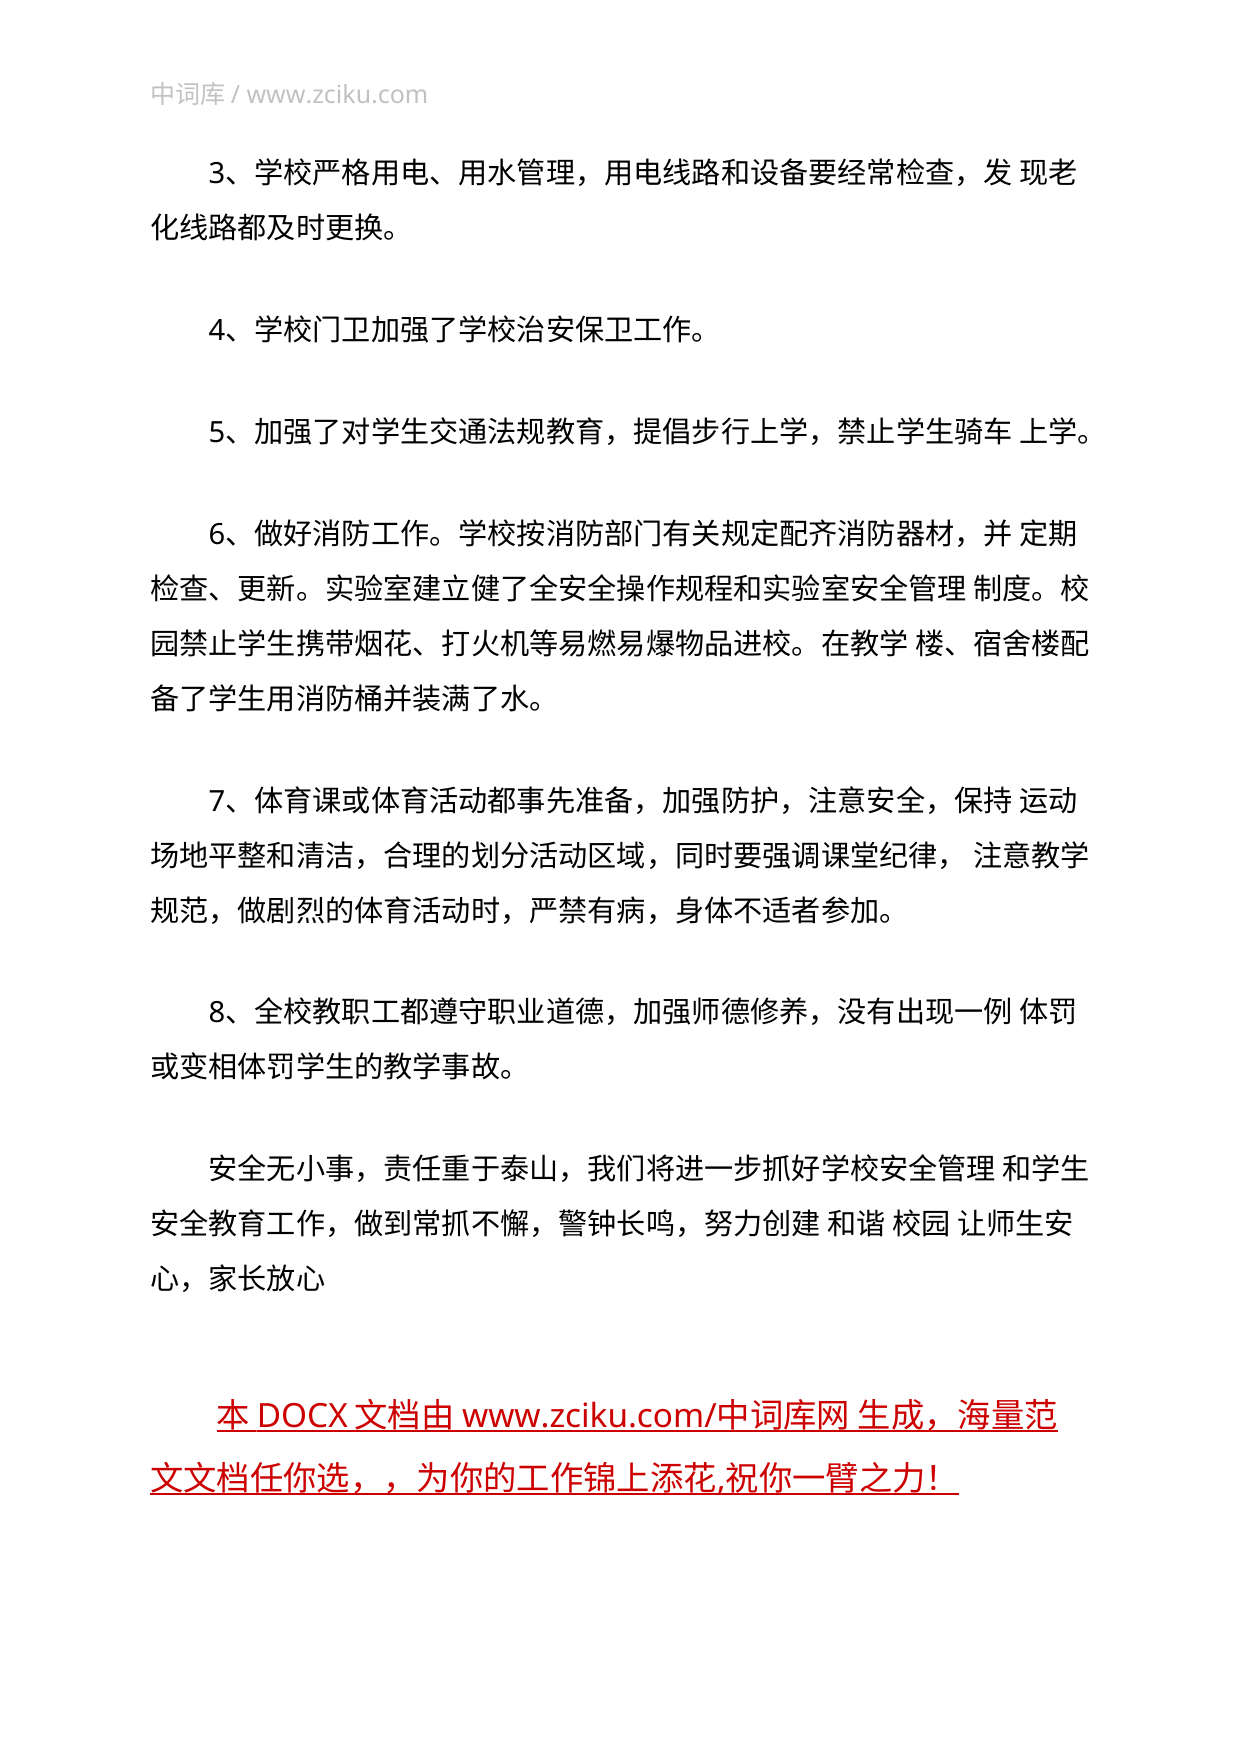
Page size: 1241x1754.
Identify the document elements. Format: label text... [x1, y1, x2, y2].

text 6、做好消防工作。学校按消防部门有关规定配齐消防器材，并 定期检查、更新。实验室建立健了全安全操作规程和实验室安全管理 制度。校园禁止学生携带烟花、打火机等易燃易爆物品进校。在教学 楼、宿舍楼配备了学生用消防桶并装满了水。 [150, 511, 1090, 718]
text 3、学校严格用电、用水管理，用电线路和设备要经常检查，发 现老化线路都及时更换。 [150, 150, 1090, 247]
text 本DOCX文档由 www.zciku.com/中词库网 生成，海量范文文档任你选，，为你的工作锦上添花,祝你一臂之力！ [150, 1388, 1090, 1500]
text 4、学校门卫加强了学校治安保卫工作。 [150, 307, 1090, 349]
text 5、加强了对学生交通法规教育，提倡步行上学，禁止学生骑车 上学。 [150, 409, 1090, 451]
text 8、全校教职工都遵守职业道德，加强师德修养，没有出现一例 体罚或变相体罚学生的教学事故。 [150, 989, 1090, 1086]
text 安全无小事，责任重于泰山，我们将进一步抓好学校安全管理 和学生安全教育工作，做到常抓不懈，警钟长鸣，努力创建 和谐 校园 让师生安心，家长放心 [150, 1146, 1090, 1298]
text 7、体育课或体育活动都事先准备，加强防护，注意安全，保持 运动场地平整和清洁，合理的划分活动区域，同时要强调课堂纪律， 注意教学规范，做剧烈的体育活动时，严禁有病，身体不适者参加。 [150, 777, 1090, 929]
